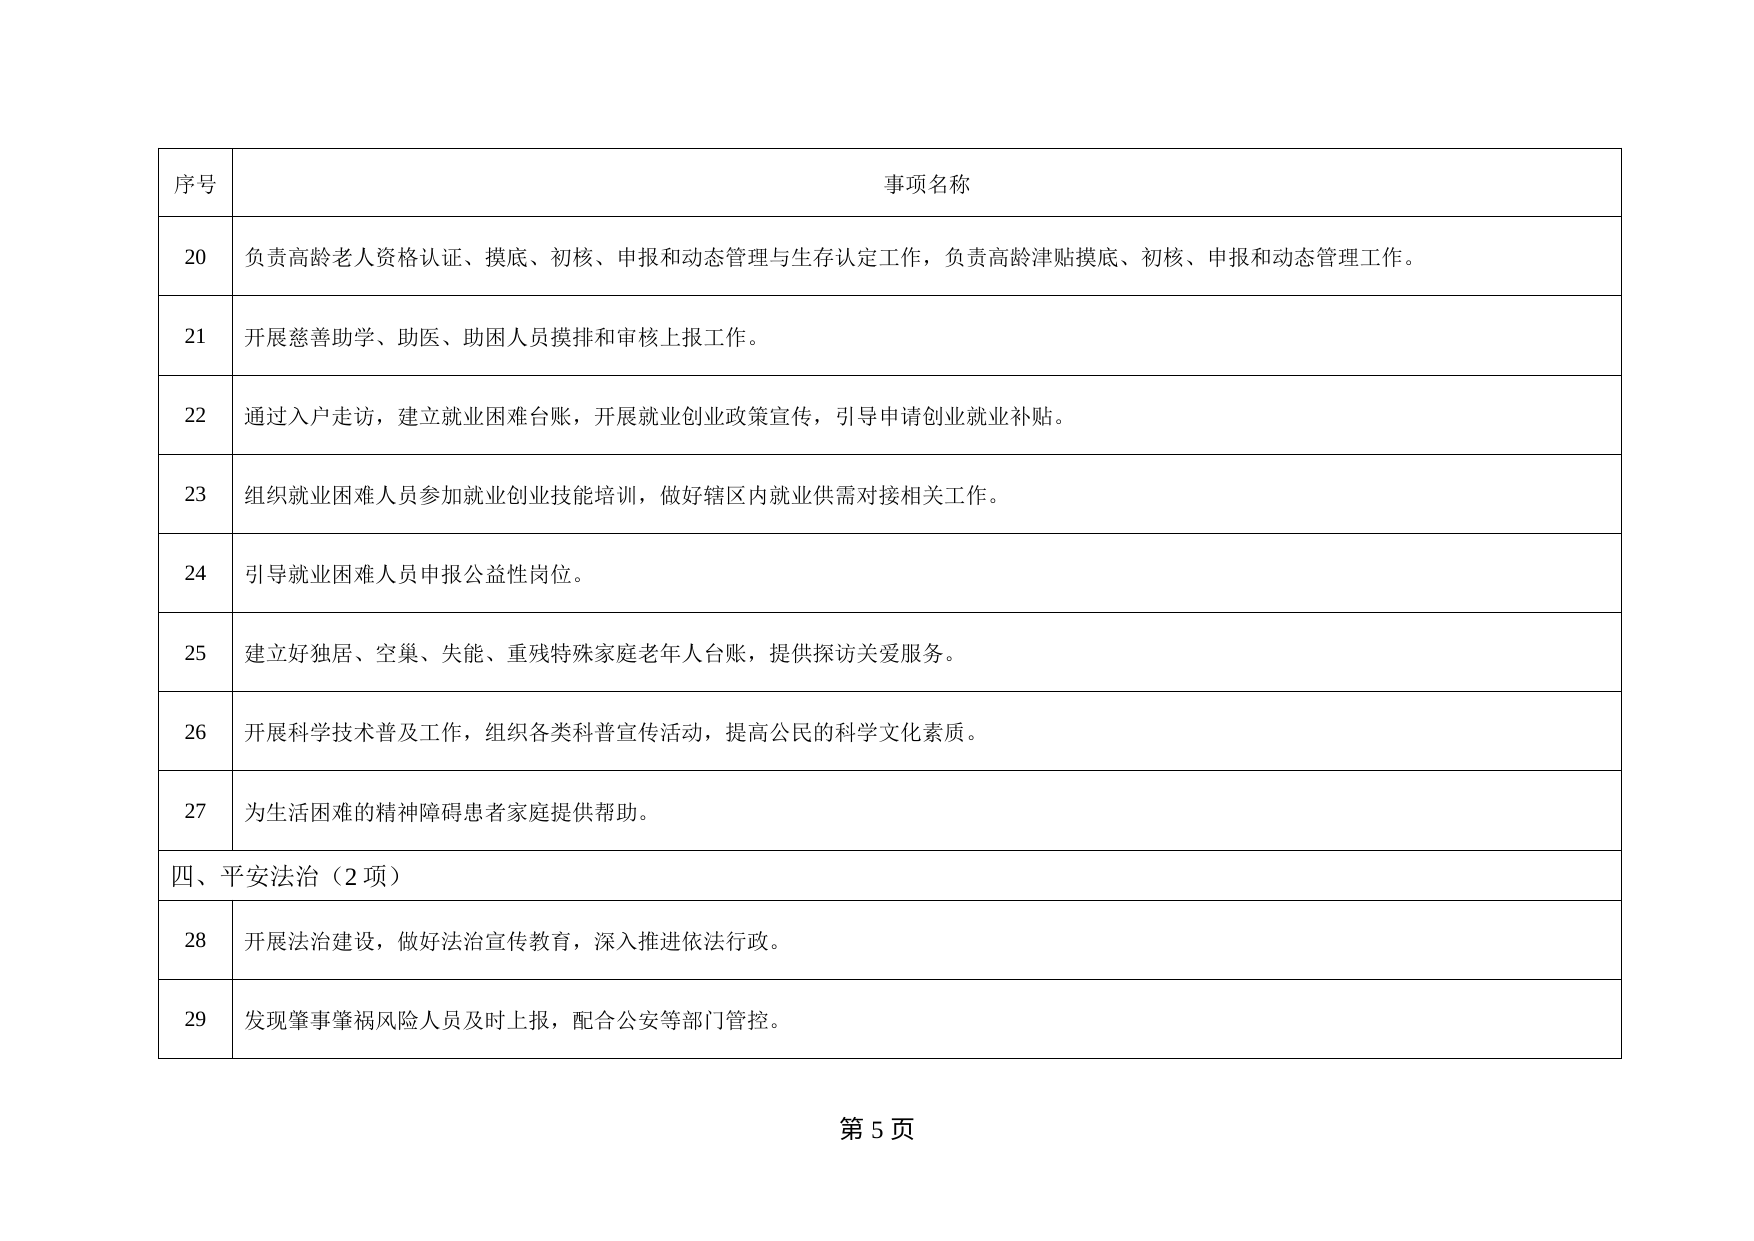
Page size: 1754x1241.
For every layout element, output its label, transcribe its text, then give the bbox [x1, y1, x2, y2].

table_cell 21 [159, 296, 232, 374]
table_cell 开展慈善助学、助医、助困人员摸排和审核上报工作。 [233, 296, 1621, 374]
table_header 序号 [159, 149, 232, 216]
table_cell 27 [159, 771, 232, 849]
table_cell 28 [159, 901, 232, 979]
table_cell 20 [159, 217, 232, 295]
table_cell 25 [159, 613, 232, 691]
table_cell 负责高龄老人资格认证、摸底、初核、申报和动态管理与生存认定工作，负责高龄津贴摸底、初核、申报和动态管理工作。 [233, 217, 1621, 295]
table_cell 开展科学技术普及工作，组织各类科普宣传活动，提高公民的科学文化素质。 [233, 692, 1621, 770]
table_cell 22 [159, 376, 232, 454]
table_cell 开展法治建设，做好法治宣传教育，深入推进依法行政。 [233, 901, 1621, 979]
table_cell 23 [159, 455, 232, 533]
table_cell 建立好独居、空巢、失能、重残特殊家庭老年人台账，提供探访关爱服务。 [233, 613, 1621, 691]
table_cell 29 [159, 980, 232, 1058]
table_cell 通过入户走访，建立就业困难台账，开展就业创业政策宣传，引导申请创业就业补贴。 [233, 376, 1621, 454]
table_cell 发现肇事肇祸风险人员及时上报，配合公安等部门管控。 [233, 980, 1621, 1058]
table_cell 26 [159, 692, 232, 770]
table_cell 24 [159, 534, 232, 612]
table_cell 为生活困难的精神障碍患者家庭提供帮助。 [233, 771, 1621, 849]
table_cell 组织就业困难人员参加就业创业技能培训，做好辖区内就业供需对接相关工作。 [233, 455, 1621, 533]
table_cell 四、平安法治（2项） [159, 851, 1621, 899]
table_cell 引导就业困难人员申报公益性岗位。 [233, 534, 1621, 612]
table_header 事项名称 [233, 149, 1621, 216]
